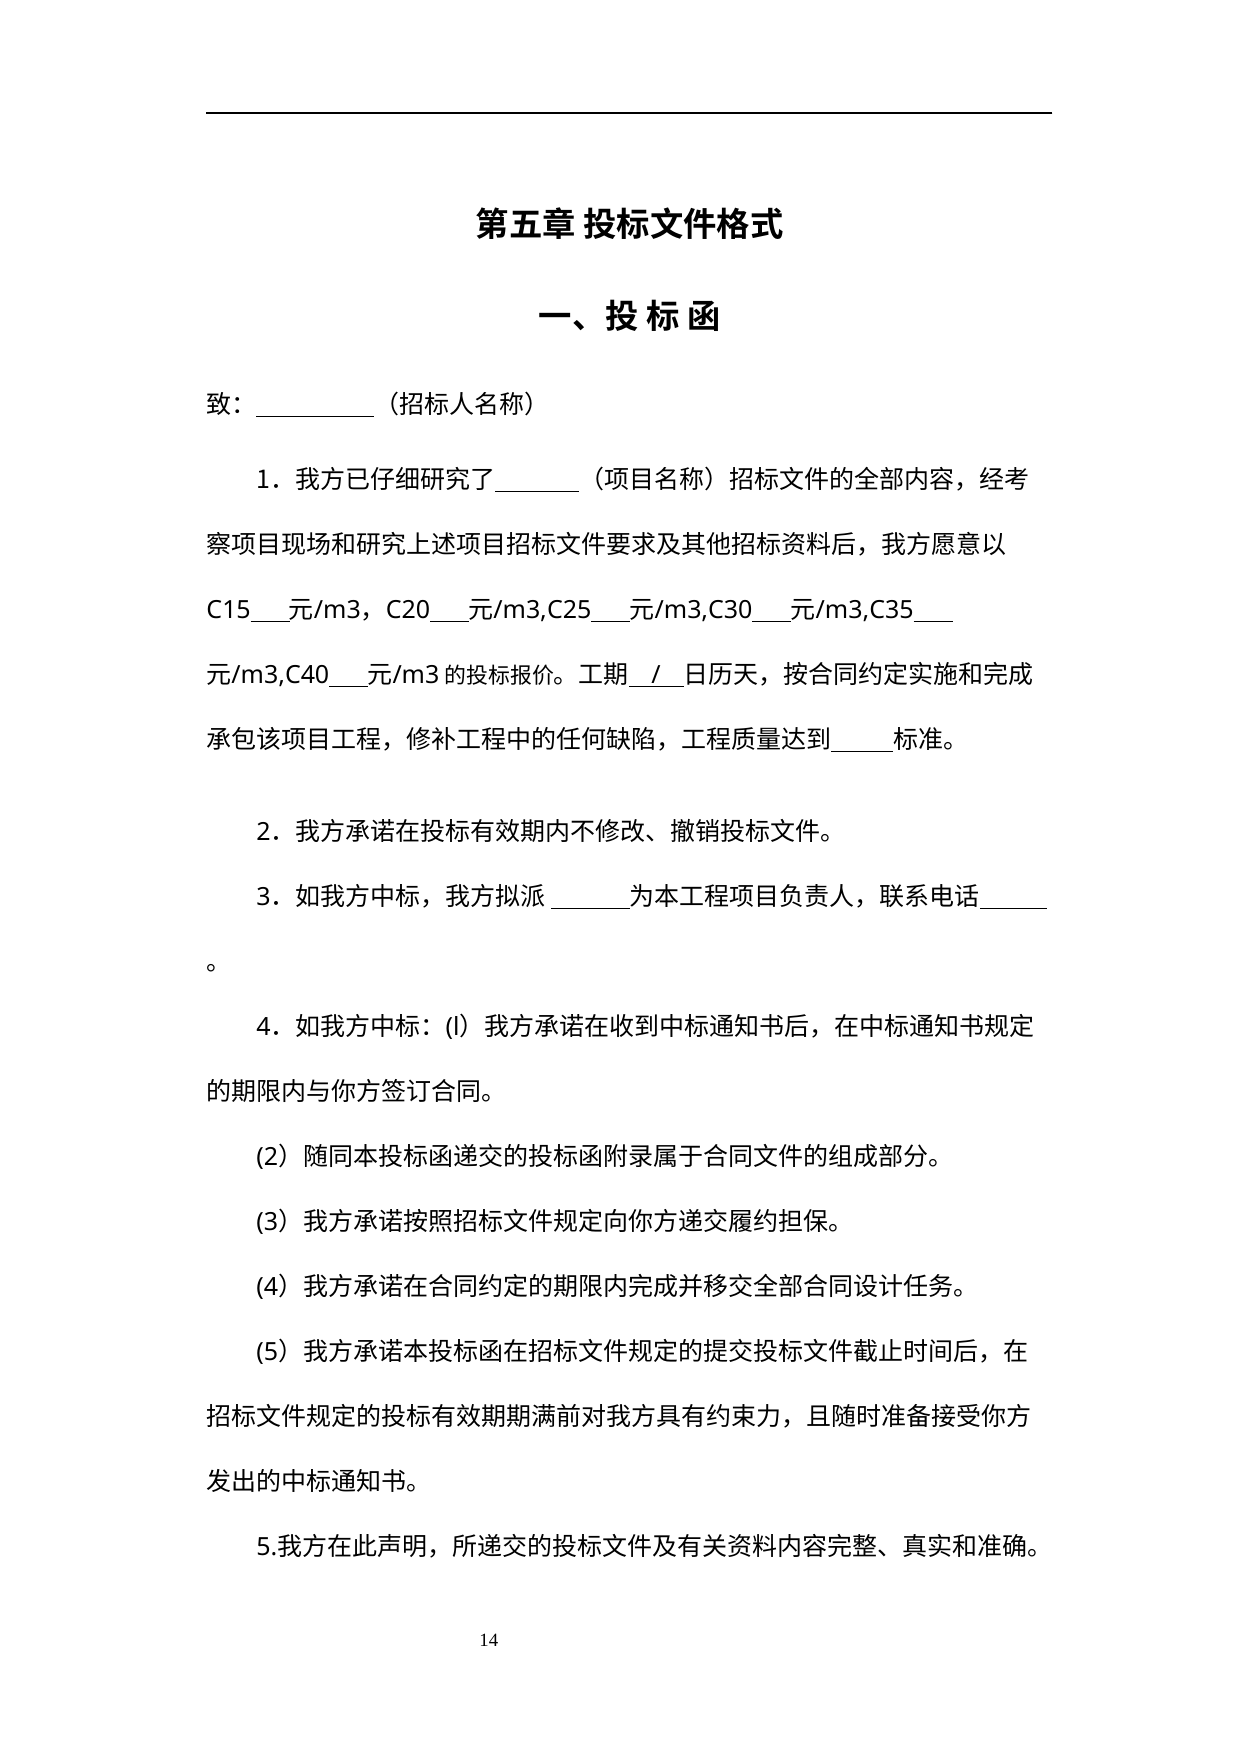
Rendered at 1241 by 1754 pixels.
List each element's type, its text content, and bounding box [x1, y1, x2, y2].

text (2）随同本投标函递交的投标函附录属于合同文件的组成部分。 [206, 1122, 1052, 1187]
text 2．我方承诺在投标有效期内不修改、撤销投标文件。 [206, 797, 1052, 862]
text (5）我方承诺本投标函在招标文件规定的提交投标文件截止时间后，在招标文件规定的投标有效期期满前对我方具有约束力，且随时准备接受你方发出的中标通知书。 [206, 1317, 1052, 1512]
text (3）我方承诺按照招标文件规定向你方递交履约担保。 [206, 1187, 1052, 1252]
text 4．如我方中标：(l）我方承诺在收到中标通知书后，在中标通知书规定的期限内与你方签订合同。 [206, 992, 1052, 1122]
text 5.我方在此声明，所递交的投标文件及有关资料内容完整、真实和准确。 [206, 1512, 1052, 1577]
subtitle 第五章 投标文件格式 [206, 189, 1052, 254]
text 3．如我方中标，我方拟派 为本工程项目负责人，联系电话 。 [206, 862, 1052, 992]
text 一、投 标 函 [206, 281, 1052, 346]
text 1．我方已仔细研究了 （项目名称）招标文件的全部内容，经考察项目现场和研究上述项目招标文件要求及其他招标资料后，我方愿意以C15 元/m3，C20 元/m3,C25 元/m3,C30 元/m3,C35 元/m3,C40 元/m3的投标报价。工期 / 日历天，按合同约定实施和完成承包该项目工程，修补工程中的任何缺陷，工程质量达到 标准。 [206, 445, 1052, 770]
text (4）我方承诺在合同约定的期限内完成并移交全部合同设计任务。 [206, 1252, 1052, 1317]
text 致： （招标人名称） [206, 370, 1052, 435]
